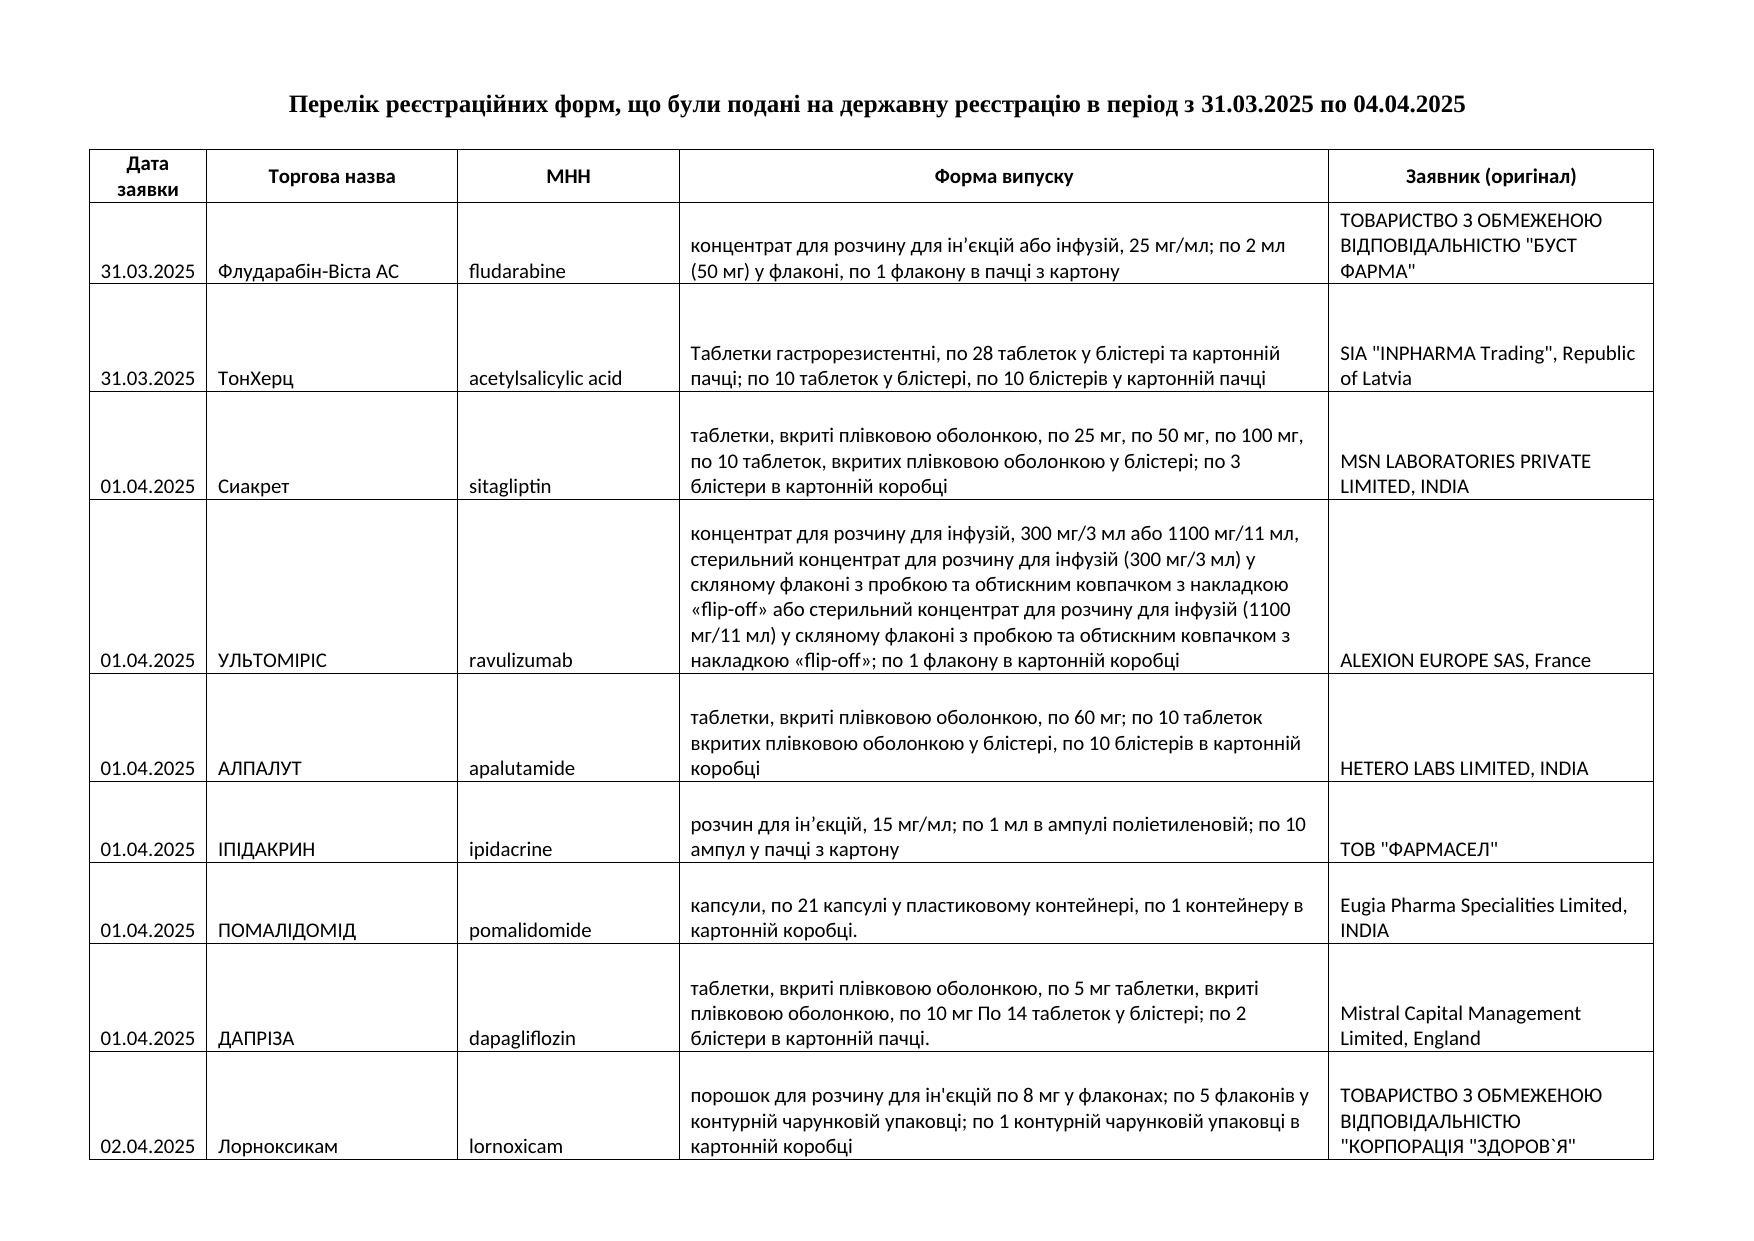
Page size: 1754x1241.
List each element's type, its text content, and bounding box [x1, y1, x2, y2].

table_cell УЛЬТОМІРІС [207, 500, 457, 673]
table_header Дата заявки [90, 150, 206, 202]
table_header Торгова назва [207, 150, 457, 202]
table_cell 01.04.2025 [90, 863, 206, 943]
table_cell таблетки, вкриті плівковою оболонкою, по 25 мг, по 50 мг, по 100 мг, по 10 таблеток, вкритих плівковою оболонкою у блістері; по 3 блістери в картонній коробці [680, 392, 1328, 499]
table_cell ТОВАРИСТВО З ОБМЕЖЕНОЮ ВІДПОВІДАЛЬНІСТЮ "БУСТ ФАРМА" [1329, 203, 1653, 283]
table_cell ДАПРІЗА [207, 944, 457, 1051]
table_cell ТОВ "ФАРМАСЕЛ" [1329, 782, 1653, 862]
table_cell 02.04.2025 [90, 1052, 206, 1159]
table_cell ТонХерц [207, 284, 457, 391]
table_cell ALEXION EUROPE SAS, France [1329, 500, 1653, 673]
table_cell ravulizumab [458, 500, 679, 673]
table_cell pomalidomide [458, 863, 679, 943]
table_cell 01.04.2025 [90, 392, 206, 499]
table_cell розчин для ін’єкцій, 15 мг/мл; по 1 мл в ампулі поліетиленовій; по 10 ампул у пачці з картону [680, 782, 1328, 862]
table_cell Флударабін-Віста АС [207, 203, 457, 283]
table_cell 31.03.2025 [90, 284, 206, 391]
table_cell acetylsalicylic acid [458, 284, 679, 391]
table_cell АЛПАЛУТ [207, 674, 457, 781]
table_cell 31.03.2025 [90, 203, 206, 283]
table_cell таблетки, вкриті плівковою оболонкою, по 5 мг таблетки, вкриті плівковою оболонкою, по 10 мг По 14 таблеток у блістері; по 2 блістери в картонній пачці. [680, 944, 1328, 1051]
table_cell капсули, по 21 капсулі у пластиковому контейнері, по 1 контейнеру в картонній коробці. [680, 863, 1328, 943]
table_cell порошок для розчину для ін'єкцій по 8 мг у флаконах; по 5 флаконів у контурній чарунковій упаковці; по 1 контурній чарунковій упаковці в картонній коробці [680, 1052, 1328, 1159]
table_header Заявник (оригінал) [1329, 150, 1653, 202]
table_cell MSN LABORATORIES PRIVATE LIMITED, INDIA [1329, 392, 1653, 499]
table_cell Eugia Pharma Specialities Limited, INDIA [1329, 863, 1653, 943]
table_cell apalutamide [458, 674, 679, 781]
table_cell 01.04.2025 [90, 500, 206, 673]
table_cell таблетки, вкриті плівковою оболонкою, по 60 мг; по 10 таблеток вкритих плівковою оболонкою у блістері, по 10 блістерів в картонній коробці [680, 674, 1328, 781]
table_cell Лорноксикам [207, 1052, 457, 1159]
table_cell ТОВАРИСТВО З ОБМЕЖЕНОЮ ВІДПОВІДАЛЬНІСТЮ "КОРПОРАЦІЯ "ЗДОРОВ`Я" [1329, 1052, 1653, 1159]
table_cell концентрат для розчину для ін’єкцій або інфузій, 25 мг/мл; по 2 мл (50 мг) у флаконі, по 1 флакону в пачці з картону [680, 203, 1328, 283]
table_cell Таблетки гастрорезистентні, по 28 таблеток у блістері та картонній пачці; по 10 таблеток у блістері, по 10 блістерів у картонній пачці [680, 284, 1328, 391]
table_cell 01.04.2025 [90, 782, 206, 862]
table_cell HETERO LABS LIMITED, INDIA [1329, 674, 1653, 781]
table_cell sitagliptin [458, 392, 679, 499]
table_cell ПОМАЛІДОМІД [207, 863, 457, 943]
table_header МНН [458, 150, 679, 202]
table_cell Mistral Capital Management Limited, England [1329, 944, 1653, 1051]
table_cell fludarabine [458, 203, 679, 283]
table_cell ІПІДАКРИН [207, 782, 457, 862]
table_cell ipidacrine [458, 782, 679, 862]
table_cell lornoxicam [458, 1052, 679, 1159]
table_cell концентрат для розчину для інфузій, 300 мг/3 мл або 1100 мг/11 мл, стерильний концентрат для розчину для інфузій (300 мг/3 мл) у скляному флаконі з пробкою та обтискним ковпачком з накладкою «flip-off» або стерильний концентрат для розчину для інфузій (1100 мг/11 мл) у скляному флаконі з пробкою та обтискним ковпачком з накладкою «flip-off»; по 1 флакону в картонній коробці [680, 500, 1328, 673]
text Перелік реєстраційних форм, що були подані на державну реєстрацію в період з 31.03.2025 по 04.04.2025 [88, 89, 1665, 117]
table_header Форма випуску [680, 150, 1328, 202]
table_cell Сиакрет [207, 392, 457, 499]
table_cell SIA "INPHARMA Trading", Republic of Latvia [1329, 284, 1653, 391]
table_cell 01.04.2025 [90, 944, 206, 1051]
table_cell 01.04.2025 [90, 674, 206, 781]
table_cell dapagliflozin [458, 944, 679, 1051]
